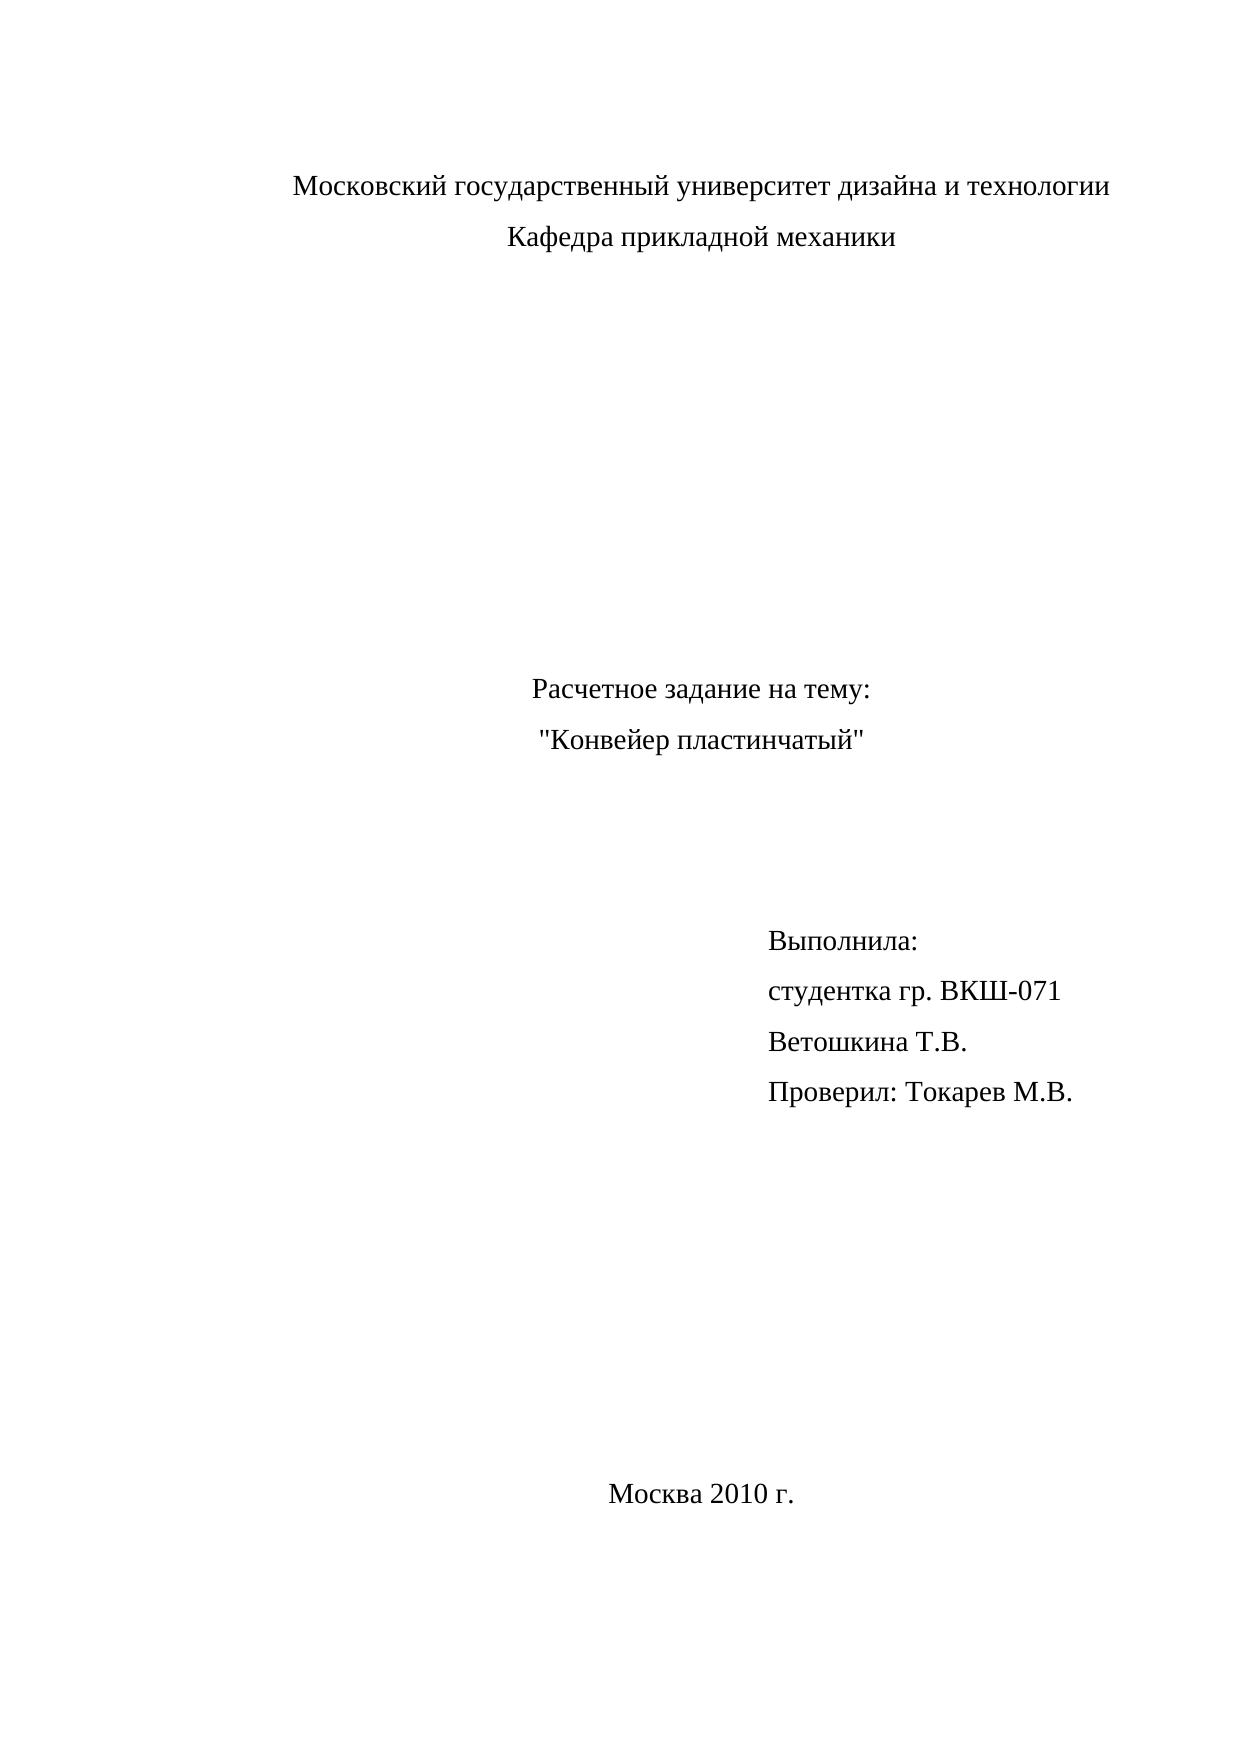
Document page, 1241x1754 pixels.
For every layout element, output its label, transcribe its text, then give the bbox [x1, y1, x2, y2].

text Кафедра прикладной механики [177, 219, 1152, 252]
text Ветошкина Т.В. [177, 1024, 1152, 1057]
text Расчетное задание на тему: [177, 672, 1152, 705]
text Москва 2010 г. [177, 1477, 1152, 1510]
text Московский государственный университет дизайна и технологии [177, 168, 1152, 202]
text студентка гр. ВКШ-071 [177, 973, 1152, 1007]
text "Конвейер пластинчатый" [177, 722, 1152, 755]
text Проверил: Токарев М.В. [177, 1074, 1152, 1108]
text Выполнила: [177, 923, 1152, 957]
